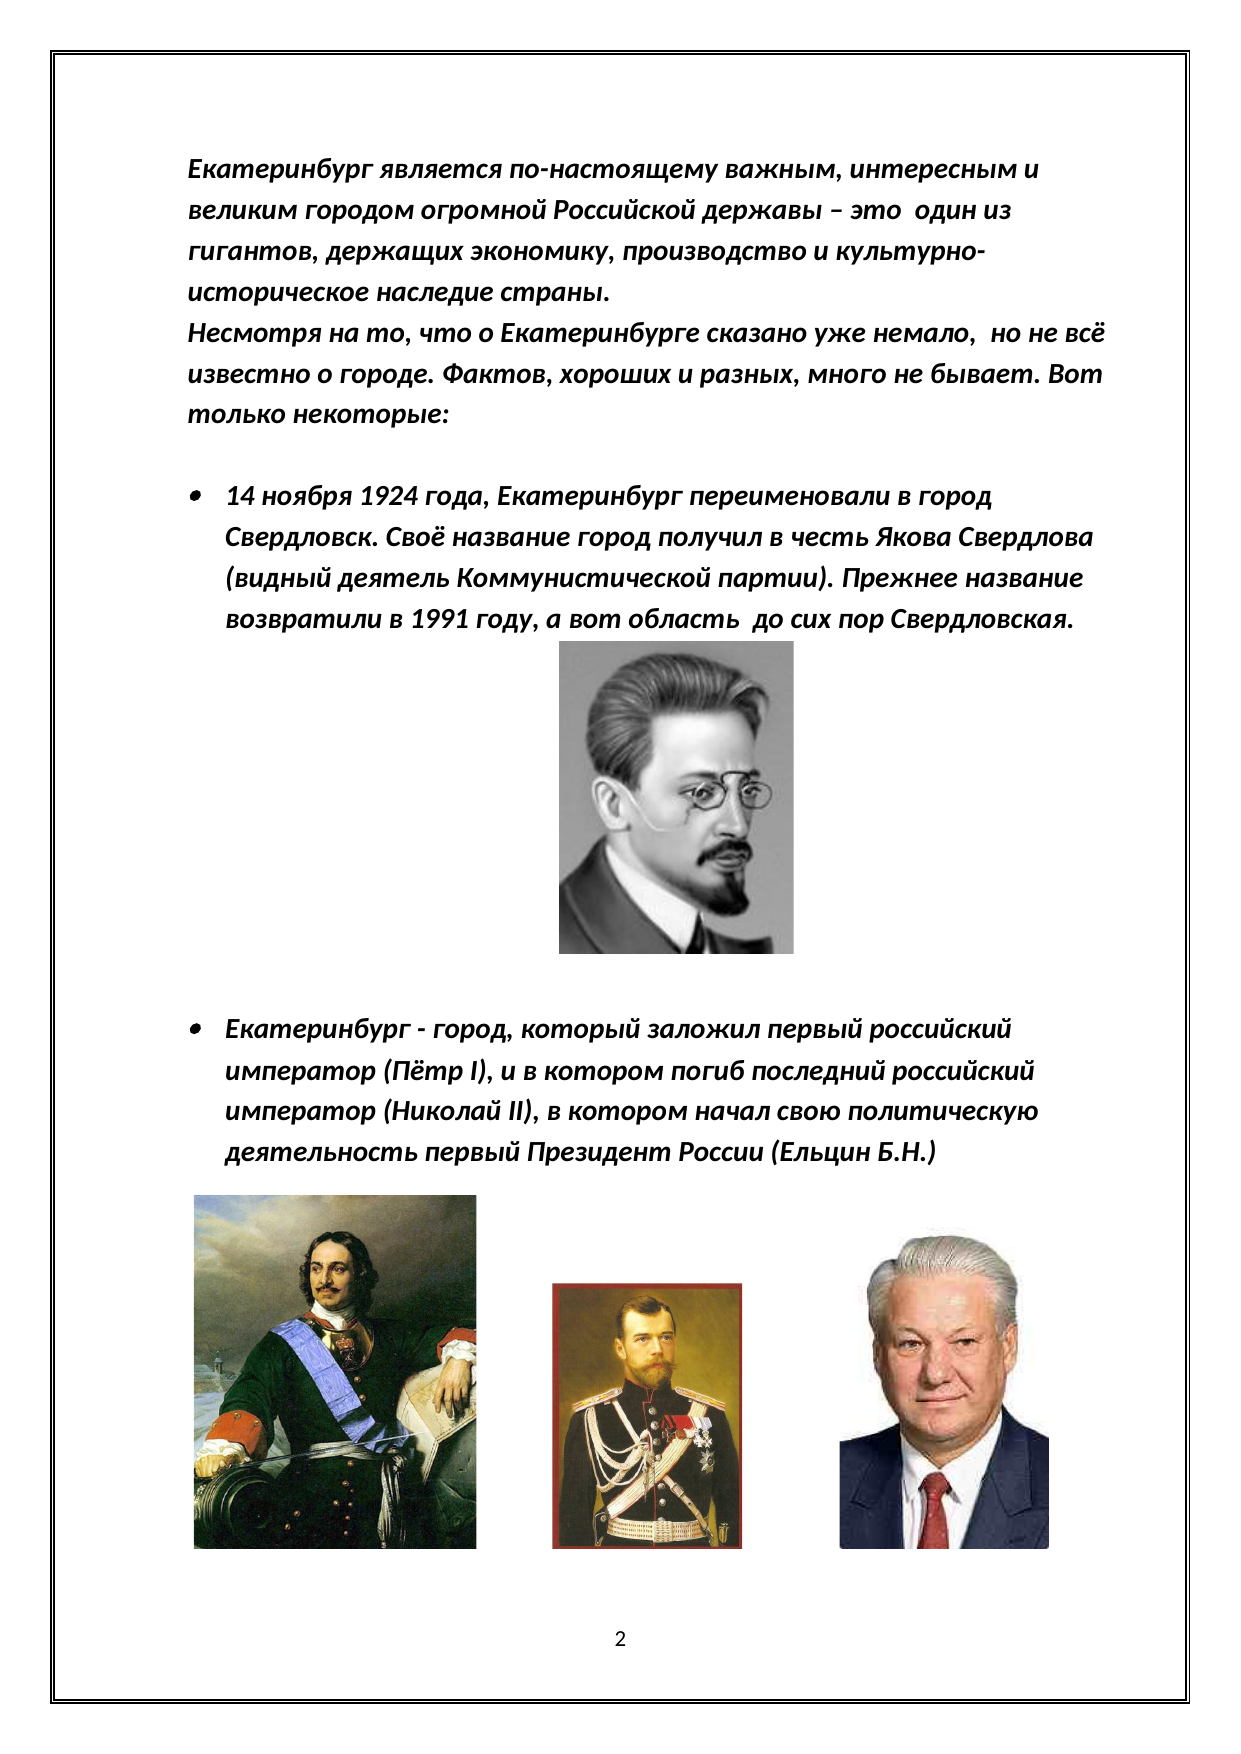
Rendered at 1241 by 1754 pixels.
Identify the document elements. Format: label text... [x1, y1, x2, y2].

list 14 ноября 1924 года, Екатеринбург переименовали в город Свердловск. Своё название город получил в честь Якова Свердлова (видный деятель Коммунистической партии). Прежнее название возвратили в 1991 году, а вот область до сих пор Свердловская. [187, 477, 1128, 636]
picture [839, 1227, 1049, 1549]
picture [559, 641, 794, 954]
picture [193, 1195, 477, 1549]
picture [552, 1283, 743, 1549]
list Екатеринбург - город, который заложил первый российский император (Пётр I), и в котором погиб последний российский император (Николай II), в котором начал свою политическую деятельность первый Президент России (Ельцин Б.Н.) [187, 1011, 1128, 1169]
list Екатеринбург является по-настоящему важным, интересным и великим городом огромной Российской державы – это один из гигантов, держащих экономику, производство и культурно-историческое наследие страны. [187, 150, 1128, 308]
list Несмотря на то, что о Екатеринбурге сказано уже немало, но не всё известно о городе. Фактов, хороших и разных, много не бывает. Вот только некоторые: [187, 314, 1128, 431]
